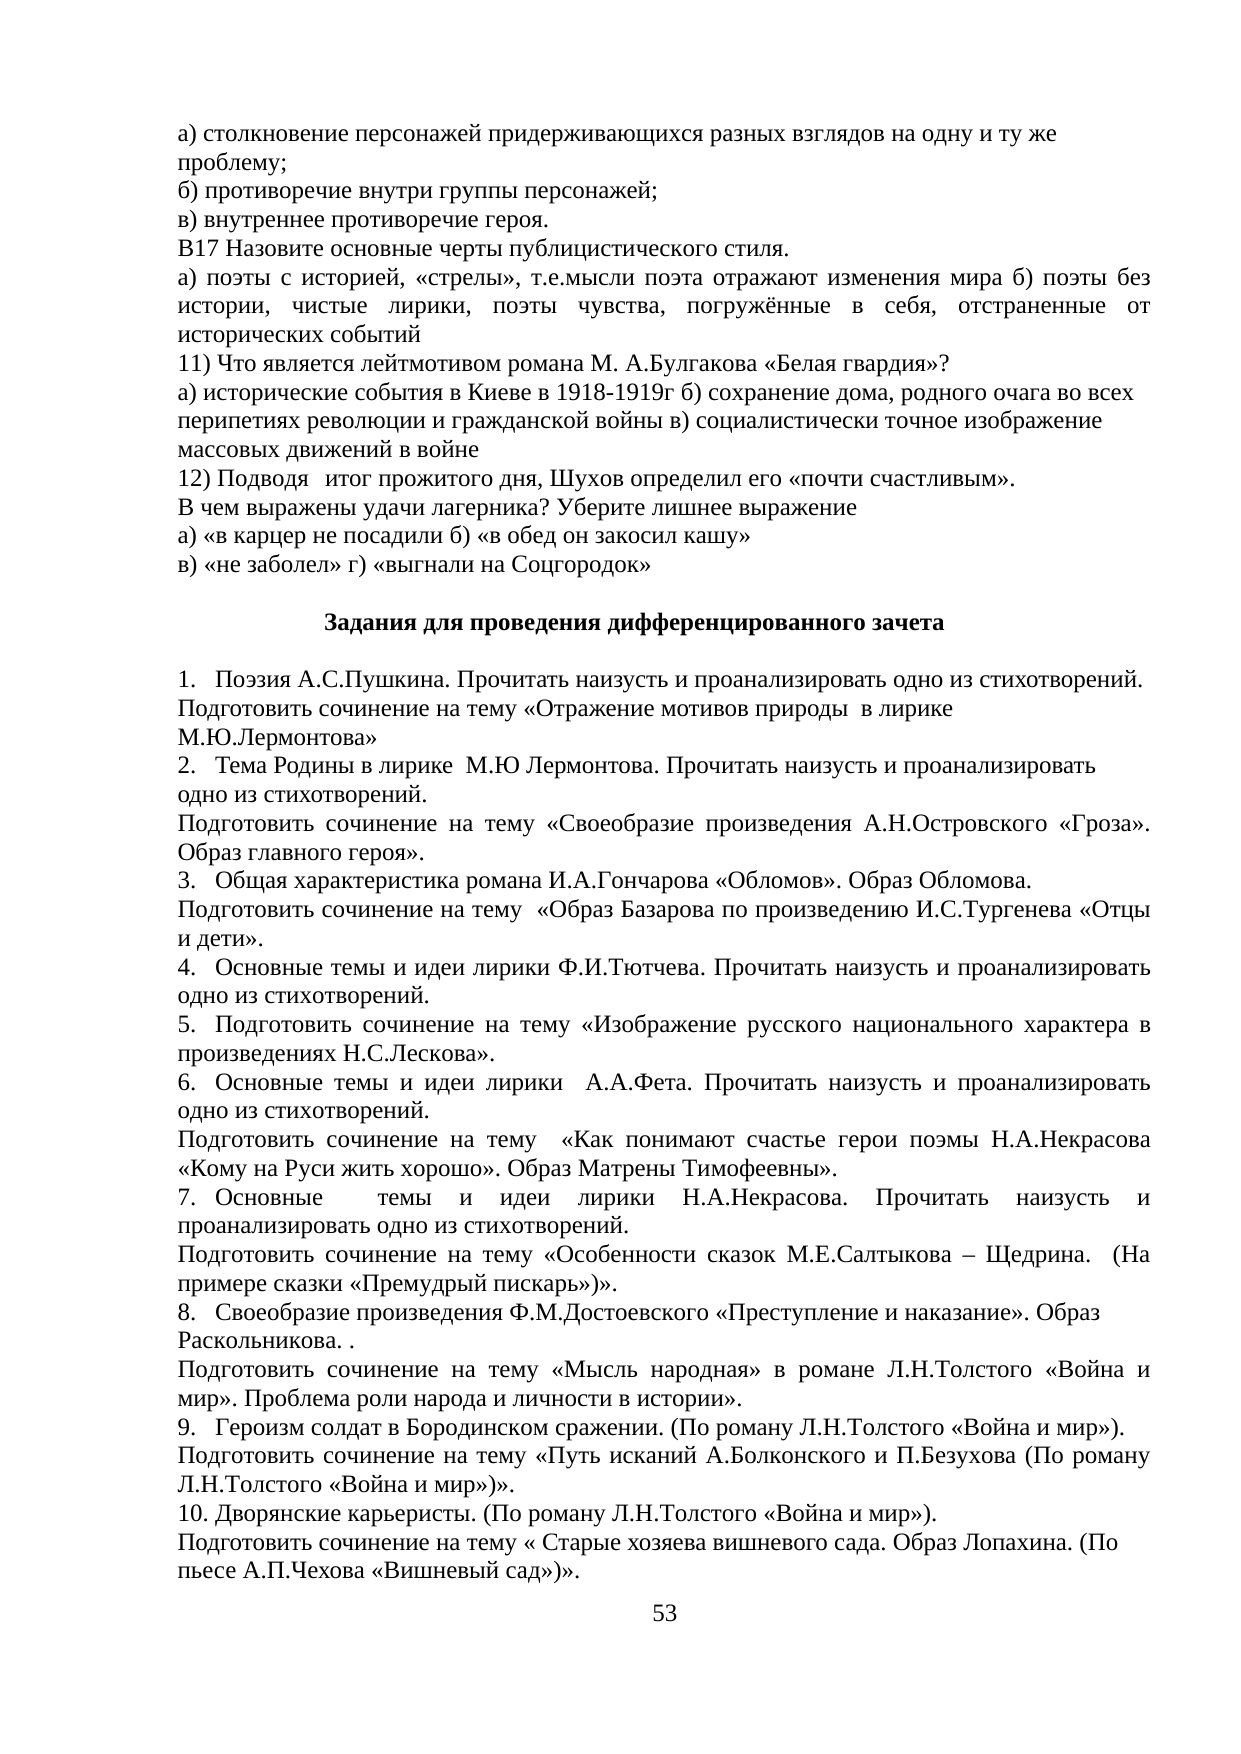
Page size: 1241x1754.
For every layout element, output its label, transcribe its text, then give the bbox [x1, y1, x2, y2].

text 12) Подводя итог прожитого дня, Шухов определил его «почти счастливым». В чем выражены удачи лагерника? Уберите лишнее выражение [177, 463, 1152, 521]
list Общая характеристика романа И.А.Гончарова «Обломов». Образ Обломова. [177, 866, 1152, 894]
text 11) Что является лейтмотивом романа М. А.Булгакова «Белая гвардия»? [177, 348, 1152, 377]
list Задания для проведения дифференцированного зачета [117, 607, 1152, 636]
text Подготовить сочинение на тему «Мысль народная» в романе Л.Н.Толстого «Война и мир». Проблема роли народа и личности в истории». [177, 1354, 1152, 1412]
text Подготовить сочинение на тему «Своеобразие произведения А.Н.Островского «Гроза». Образ главного героя». [177, 808, 1152, 866]
list Дворянские карьеристы. (По роману Л.Н.Толстого «Война и мир»). [177, 1498, 1152, 1527]
text а) столкновение персонажей придерживающихся разных взглядов на одну и ту же проблему; [177, 118, 1152, 176]
text Подготовить сочинение на тему «Как понимают счастье герои поэмы Н.А.Некрасова «Кому на Руси жить хорошо». Образ Матрены Тимофеевны». [177, 1124, 1152, 1182]
list Основные темы и идеи лирики Н.А.Некрасова. Прочитать наизусть и проанализировать одно из стихотворений. [177, 1182, 1152, 1239]
text Подготовить сочинение на тему «Путь исканий А.Болконского и П.Безухова (По роману Л.Н.Толстого «Война и мир»)». [177, 1441, 1152, 1498]
list Героизм солдат в Бородинском сражении. (По роману Л.Н.Толстого «Война и мир»). [177, 1412, 1152, 1441]
text Подготовить сочинение на тему «Особенности сказок М.Е.Салтыкова – Щедрина. (На примере сказки «Премудрый пискарь»)». [177, 1239, 1152, 1297]
list Своеобразие произведения Ф.М.Достоевского «Преступление и наказание». Образ Раскольникова. . [177, 1297, 1152, 1354]
list Основные темы и идеи лирики А.А.Фета. Прочитать наизусть и проанализировать одно из стихотворений. [177, 1067, 1152, 1124]
text в) «не заболел» г) «выгнали на Соцгородок» [177, 549, 1152, 578]
text Подготовить сочинение на тему «Образ Базарова по произведению И.С.Тургенева «Отцы и дети». [177, 894, 1152, 952]
text б) противоречие внутри группы персонажей; [177, 176, 1152, 204]
list Тема Родины в лирике М.Ю Лермонтова. Прочитать наизусть и проанализировать одно из стихотворений. [177, 751, 1152, 808]
list Подготовить сочинение на тему «Изображение русского национального характера в произведениях Н.С.Лескова». [177, 1009, 1152, 1067]
text а) «в карцер не посадили б) «в обед он закосил кашу» [177, 521, 1152, 549]
list Основные темы и идеи лирики Ф.И.Тютчева. Прочитать наизусть и проанализировать одно из стихотворений. [177, 952, 1152, 1009]
list Поэзия А.С.Пушкина. Прочитать наизусть и проанализировать одно из стихотворений. Подготовить сочинение на тему «Отражение мотивов природы в лирике М.Ю.Лермонтова» [177, 664, 1152, 751]
text в) внутреннее противоречие героя. [177, 204, 1152, 233]
list Подготовить сочинение на тему « Старые хозяева вишневого сада. Образ Лопахина. (По пьесе А.П.Чехова «Вишневый сад»)». [177, 1527, 1152, 1584]
text В17 Назовите основные черты публицистического стиля. [177, 233, 1152, 262]
text а) поэты с историей, «стрелы», т.е.мысли поэта отражают изменения мира б) поэты без истории, чистые лирики, поэты чувства, погружённые в себя, отстраненные от исторических событий [177, 262, 1152, 348]
text а) исторические события в Киеве в 1918-1919г б) сохранение дома, родного очага во всех перипетиях революции и гражданской войны в) социалистически точное изображение массовых движений в войне [177, 377, 1152, 463]
